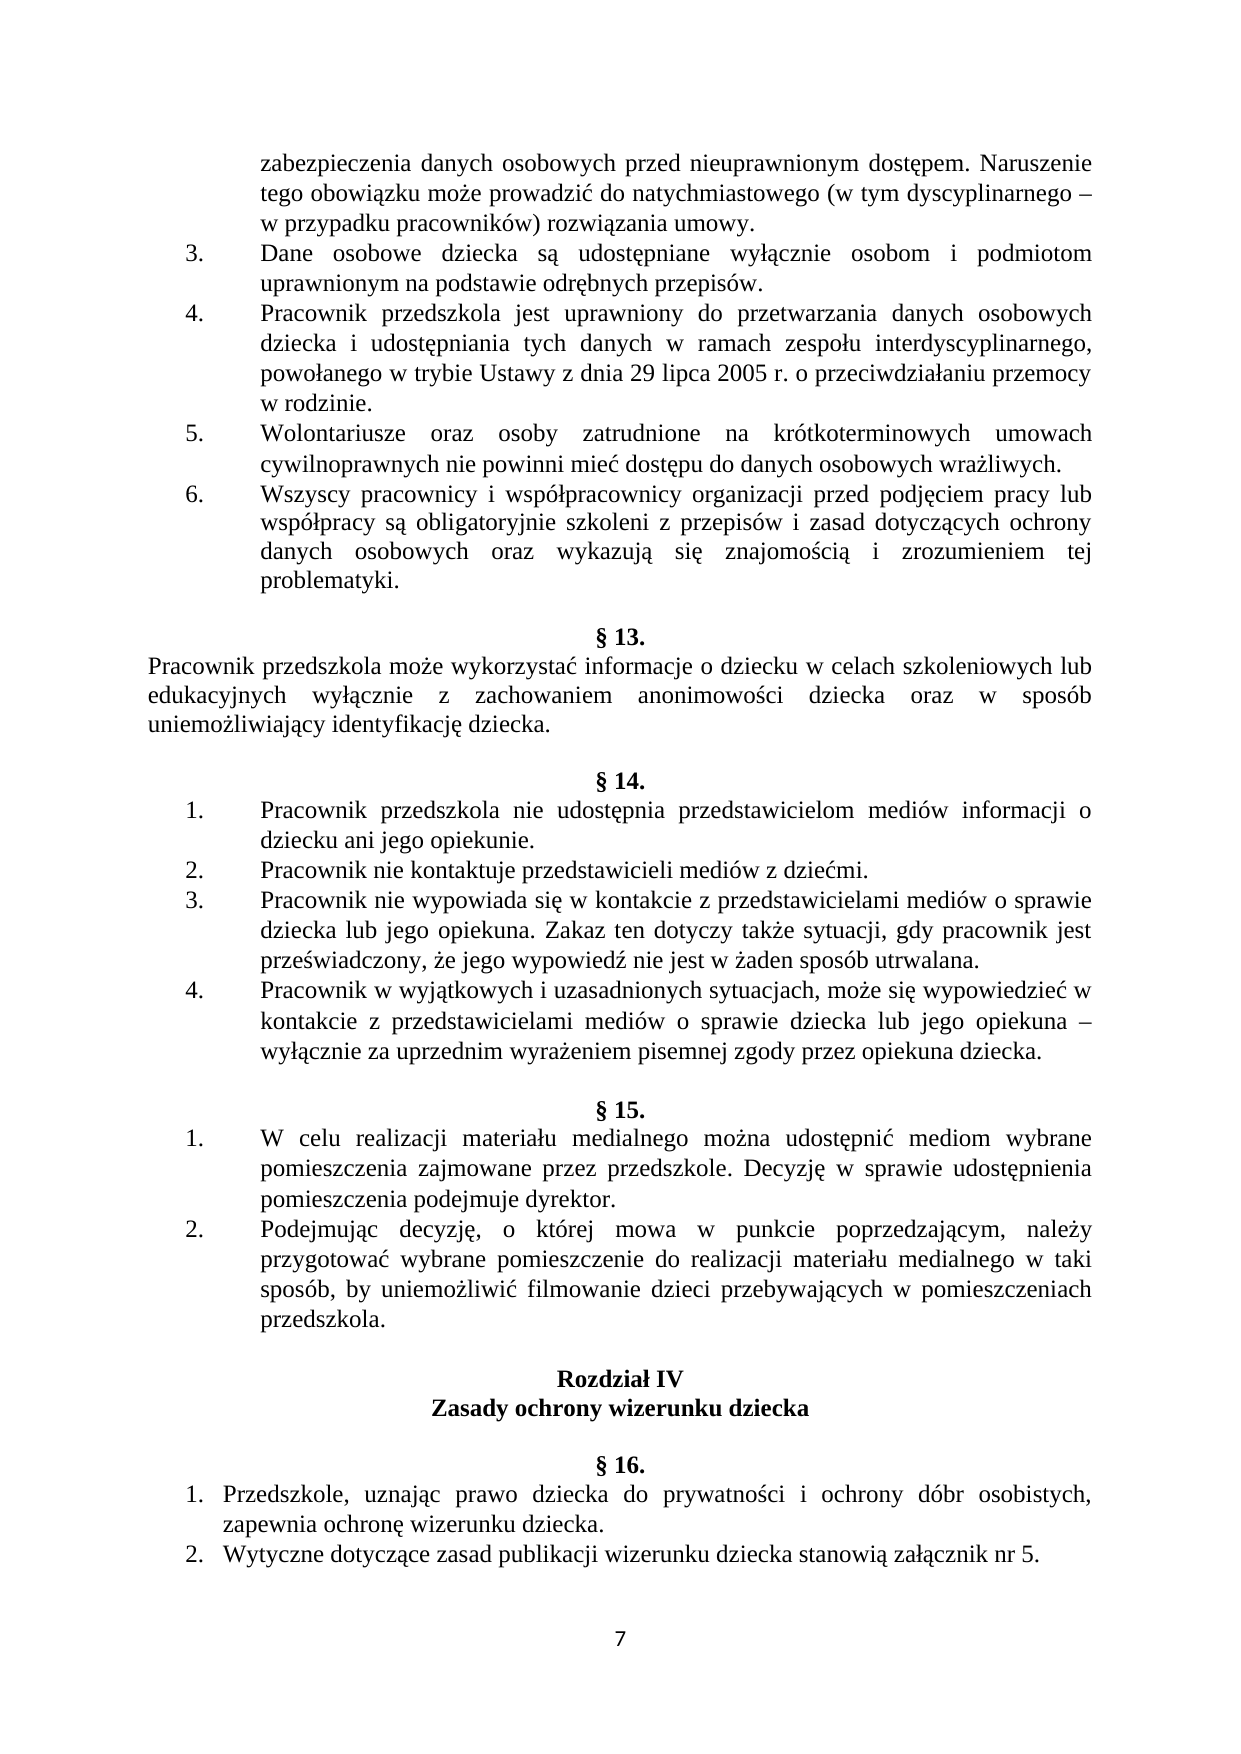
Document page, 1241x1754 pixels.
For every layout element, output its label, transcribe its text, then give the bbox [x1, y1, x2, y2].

list Pracownik nie kontaktuje przedstawicieli mediów z dziećmi. [185, 855, 1093, 884]
list Pracownik przedszkola jest uprawniony do przetwarzania danych osobowych dziecka i udostępniania tych danych w ramach zespołu interdyscyplinarnego, powołanego w trybie Ustawy z dnia 29 lipca 2005 r. o przeciwdziałaniu przemocy w rodzinie. [185, 298, 1093, 417]
text Pracownik przedszkola może wykorzystać informacje o dziecku w celach szkoleniowych lub edukacyjnych wyłącznie z zachowaniem anonimowości dziecka oraz w sposób uniemożliwiający identyfikację dziecka. [148, 651, 1093, 737]
list Wszyscy pracownicy i współpracownicy organizacji przed podjęciem pracy lub współpracy są obligatoryjnie szkoleni z przepisów i zasad dotyczących ochrony danych osobowych oraz wykazują się znajomością i zrozumieniem tej problematyki. [185, 479, 1093, 594]
list Przedszkole, uznając prawo dziecka do prywatności i ochrony dóbr osobistych, zapewnia ochronę wizerunku dziecka. [185, 1479, 1093, 1538]
list Pracownik nie wypowiada się w kontakcie z przedstawicielami mediów o sprawie dziecka lub jego opiekuna. Zakaz ten dotyczy także sytuacji, gdy pracownik jest przeświadczony, że jego wypowiedź nie jest w żaden sposób utrwalana. [185, 885, 1093, 974]
text § 13. [148, 622, 1093, 651]
list Wolontariusze oraz osoby zatrudnione na krótkoterminowych umowach cywilnoprawnych nie powinni mieć dostępu do danych osobowych wrażliwych. [185, 418, 1093, 477]
list Wytyczne dotyczące zasad publikacji wizerunku dziecka stanowią załącznik nr 5. [185, 1539, 1093, 1568]
list W celu realizacji materiału medialnego można udostępnić mediom wybrane pomieszczenia zajmowane przez przedszkole. Decyzję w sprawie udostępnienia pomieszczenia podejmuje dyrektor. [185, 1123, 1093, 1212]
text Rozdział IV [148, 1364, 1093, 1393]
text § 14. [148, 766, 1093, 795]
text Zasady ochrony wizerunku dziecka [148, 1393, 1093, 1422]
list Pracownik przedszkola nie udostępnia przedstawicielom mediów informacji o dziecku ani jego opiekunie. [185, 795, 1093, 854]
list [185, 148, 1093, 237]
list Podejmując decyzję, o której mowa w punkcie poprzedzającym, należy przygotować wybrane pomieszczenie do realizacji materiału medialnego w taki sposób, by uniemożliwić filmowanie dzieci przebywających w pomieszczeniach przedszkola. [185, 1214, 1093, 1333]
list Pracownik w wyjątkowych i uzasadnionych sytuacjach, może się wypowiedzieć w kontakcie z przedstawicielami mediów o sprawie dziecka lub jego opiekuna – wyłącznie za uprzednim wyrażeniem pisemnej zgody przez opiekuna dziecka. [185, 976, 1093, 1064]
list Dane osobowe dziecka są udostępniane wyłącznie osobom i podmiotom uprawnionym na podstawie odrębnych przepisów. [185, 238, 1093, 297]
text § 15. [148, 1095, 1093, 1123]
text § 16. [148, 1451, 1093, 1479]
